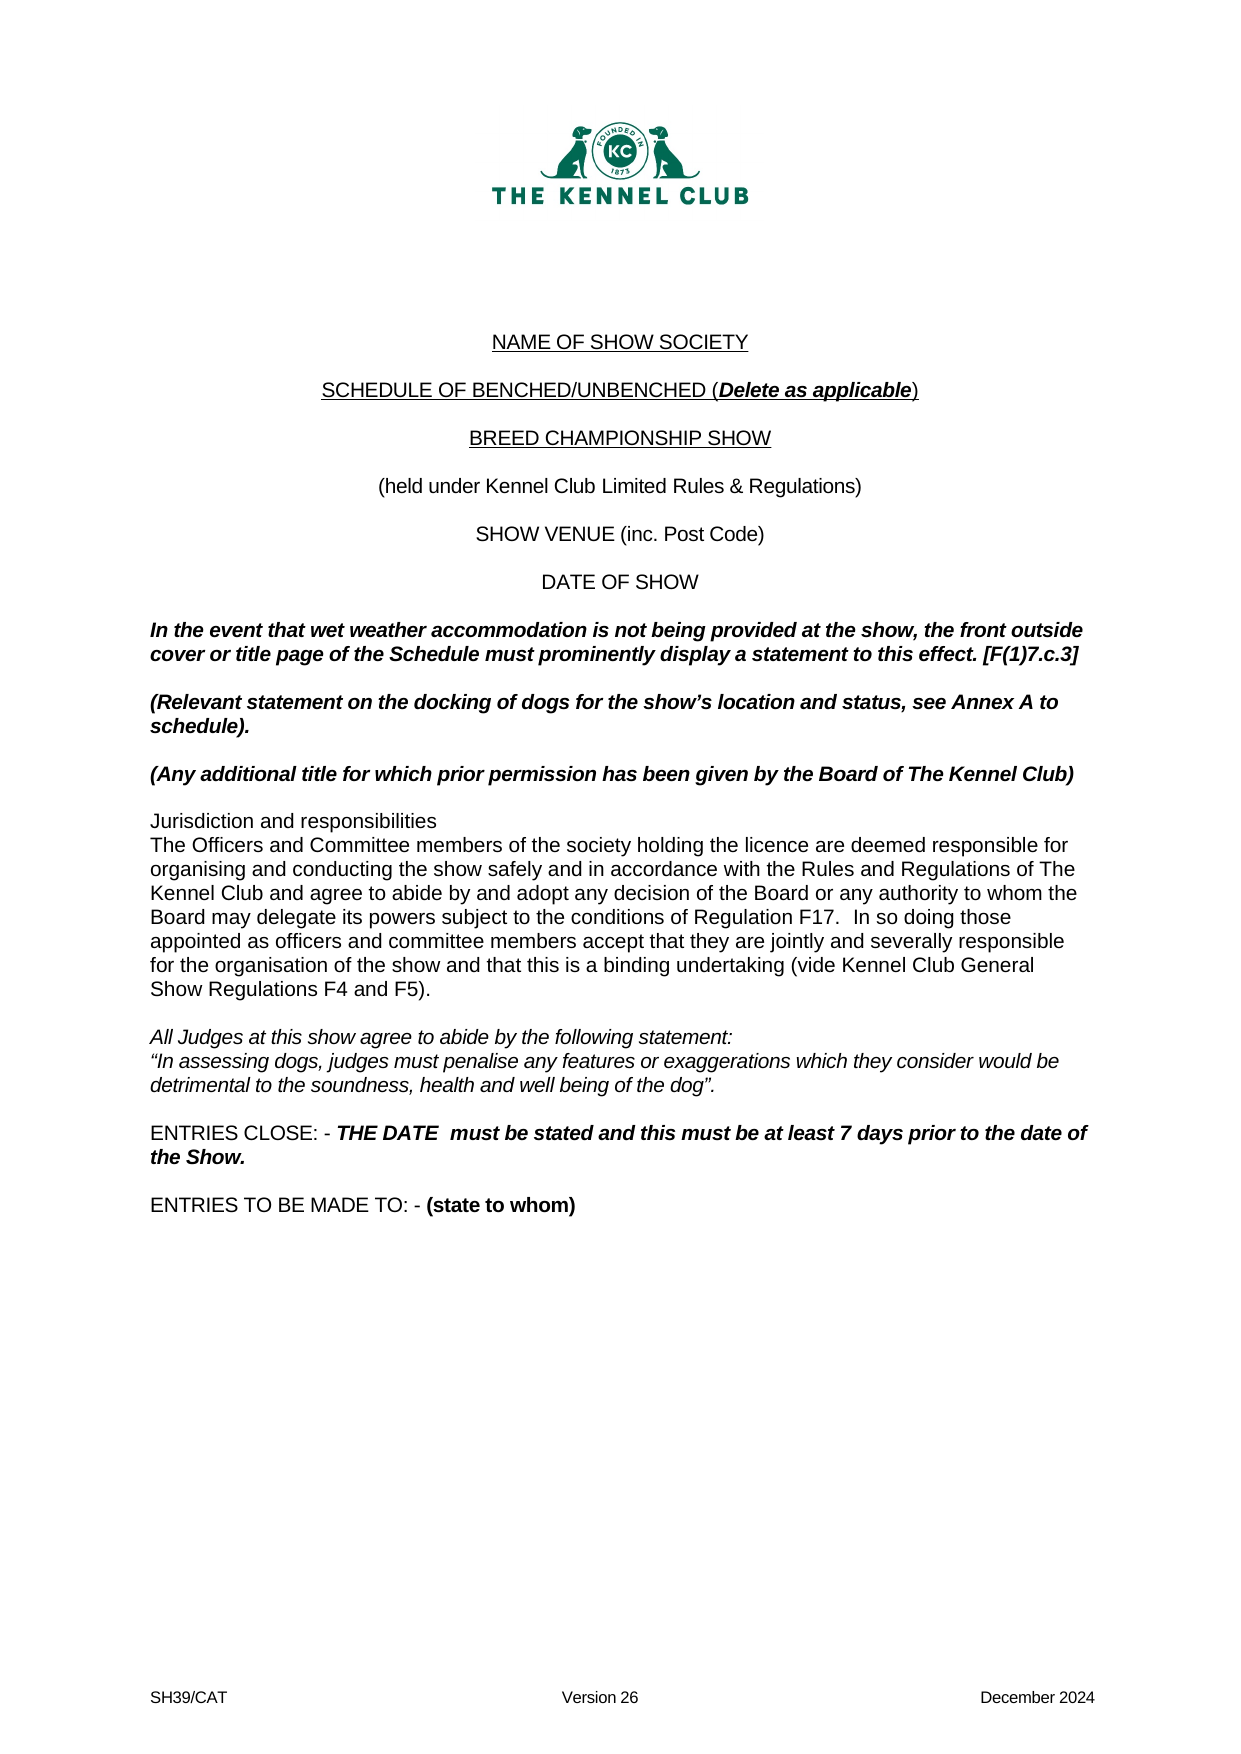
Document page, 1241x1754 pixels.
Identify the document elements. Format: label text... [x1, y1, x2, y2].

text “In assessing dogs, judges must penalise any features or exaggerations which they consider would be detrimental to the soundness, health and well being of the dog”. [150, 1049, 1090, 1097]
text ENTRIES CLOSE: - THE DATE must be stated and this must be at least 7 days prior to the date of the Show. [150, 1121, 1090, 1169]
text Jurisdiction and responsibilities [150, 809, 1090, 833]
text In the event that wet weather accommodation is not being provided at the show, the front outside cover or title page of the Schedule must prominently display a statement to this effect. [F(1)7.c.3] [150, 618, 1090, 666]
text (held under Kennel Club Limited Rules & Regulations) [150, 474, 1090, 498]
text (Relevant statement on the docking of dogs for the show’s location and status, see Annex A to schedule). [150, 689, 1090, 737]
text All Judges at this show agree to abide by the following statement: [150, 1025, 1090, 1049]
text (Any additional title for which prior permission has been given by the Board of The Kennel Club) [150, 761, 1090, 785]
text BREED CHAMPIONSHIP SHOW [150, 426, 1090, 450]
text SHOW VENUE (inc. Post Code) [150, 522, 1090, 546]
text DATE OF SHOW [150, 570, 1090, 594]
text ENTRIES TO BE MADE TO: - (state to whom) [150, 1193, 1090, 1217]
text The Officers and Committee members of the society holding the licence are deemed responsible for organising and conducting the show safely and in accordance with the Rules and Regulations of The Kennel Club and agree to abide by and adopt any decision of the Board or any authority to whom the Board may delegate its powers subject to the conditions of Regulation F17. In so doing those appointed as officers and committee members accept that they are jointly and severally responsible for the organisation of the show and that this is a binding undertaking (vide Kennel Club General Show Regulations F4 and F5). [150, 833, 1090, 1001]
text SCHEDULE OF BENCHED/UNBENCHED (Delete as applicable) [150, 378, 1090, 402]
text NAME OF SHOW SOCIETY [150, 330, 1090, 354]
picture [475, 105, 764, 221]
